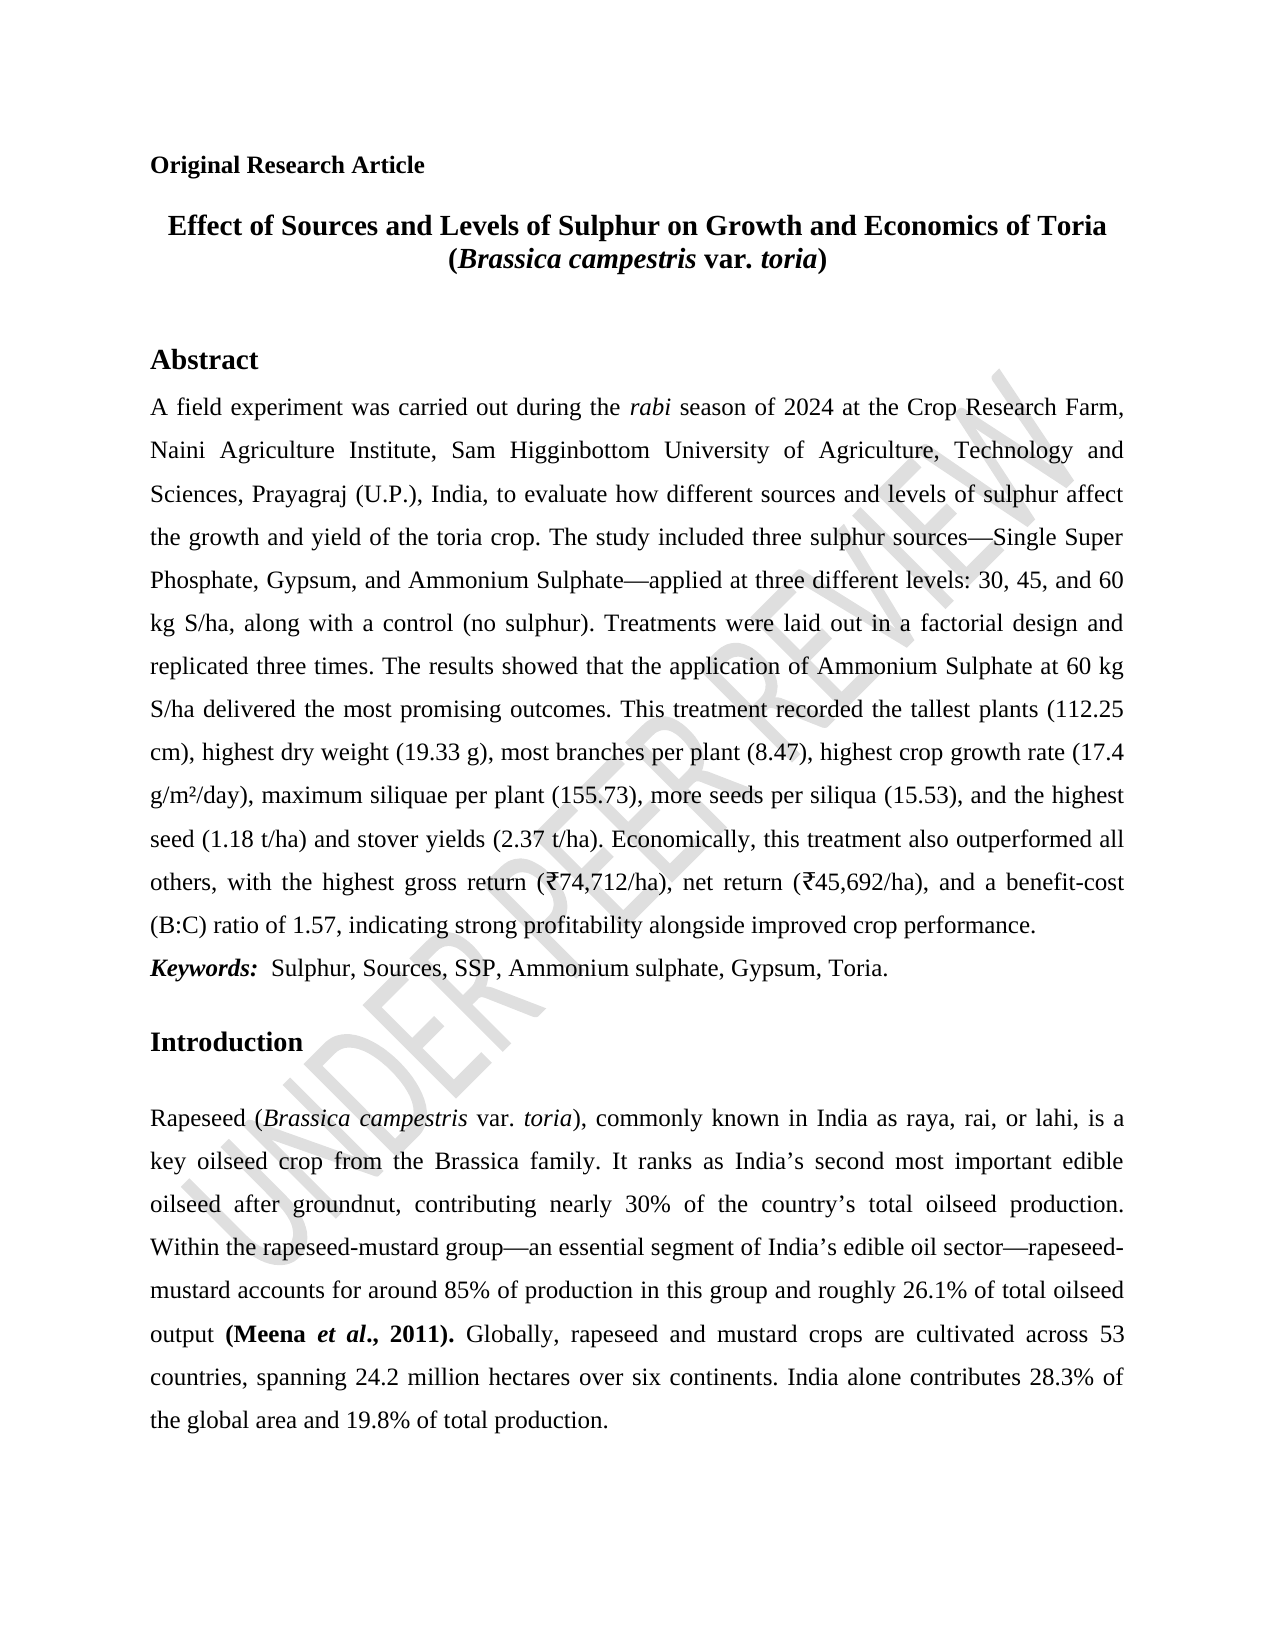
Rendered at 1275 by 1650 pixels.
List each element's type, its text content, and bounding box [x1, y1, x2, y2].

text Original Research Article [150, 150, 1125, 179]
text Keywords: Sulphur, Sources, SSP, Ammonium sulphate, Gypsum, Toria. [150, 953, 1129, 982]
text Abstract [150, 342, 1125, 376]
text Introduction [150, 1025, 1125, 1058]
text Effect of Sources and Levels of Sulphur on Growth and Economics of Toria (Brassica campestris var. toria) [150, 208, 1125, 275]
text Rapeseed (Brassica campestris var. toria), commonly known in India as raya, rai, or lahi, is a key oilseed crop from the Brassica family. It ranks as India’s second most important edible oilseed after groundnut, contributing nearly 30% of the country’s total oilseed production. Within the rapeseed-mustard group—an essential segment of India’s edible oil sector—rapeseed-mustard accounts for around 85% of production in this group and roughly 26.1% of total oilseed output (Meena et al., 2011). Globally, rapeseed and mustard crops are cultivated across 53 countries, spanning 24.2 million hectares over six continents. India alone contributes 28.3% of the global area and 19.8% of total production. [150, 1103, 1125, 1434]
text A field experiment was carried out during the rabi season of 2024 at the Crop Research Farm, Naini Agriculture Institute, Sam Higginbottom University of Agriculture, Technology and Sciences, Prayagraj (U.P.), India, to evaluate how different sources and levels of sulphur affect the growth and yield of the toria crop. The study included three sulphur sources—Single Super Phosphate, Gypsum, and Ammonium Sulphate—applied at three different levels: 30, 45, and 60 kg S/ha, along with a control (no sulphur). Treatments were laid out in a factorial design and replicated three times. The results showed that the application of Ammonium Sulphate at 60 kg S/ha delivered the most promising outcomes. This treatment recorded the tallest plants (112.25 cm), highest dry weight (19.33 g), most branches per plant (8.47), highest crop growth rate (17.4 g/m²/day), maximum siliquae per plant (155.73), more seeds per siliqua (15.53), and the highest seed (1.18 t/ha) and stover yields (2.37 t/ha). Economically, this treatment also outperformed all others, with the highest gross return (₹74,712/ha), net return (₹45,692/ha), and a benefit-cost (B:C) ratio of 1.57, indicating strong profitability alongside improved crop performance. [150, 392, 1125, 939]
